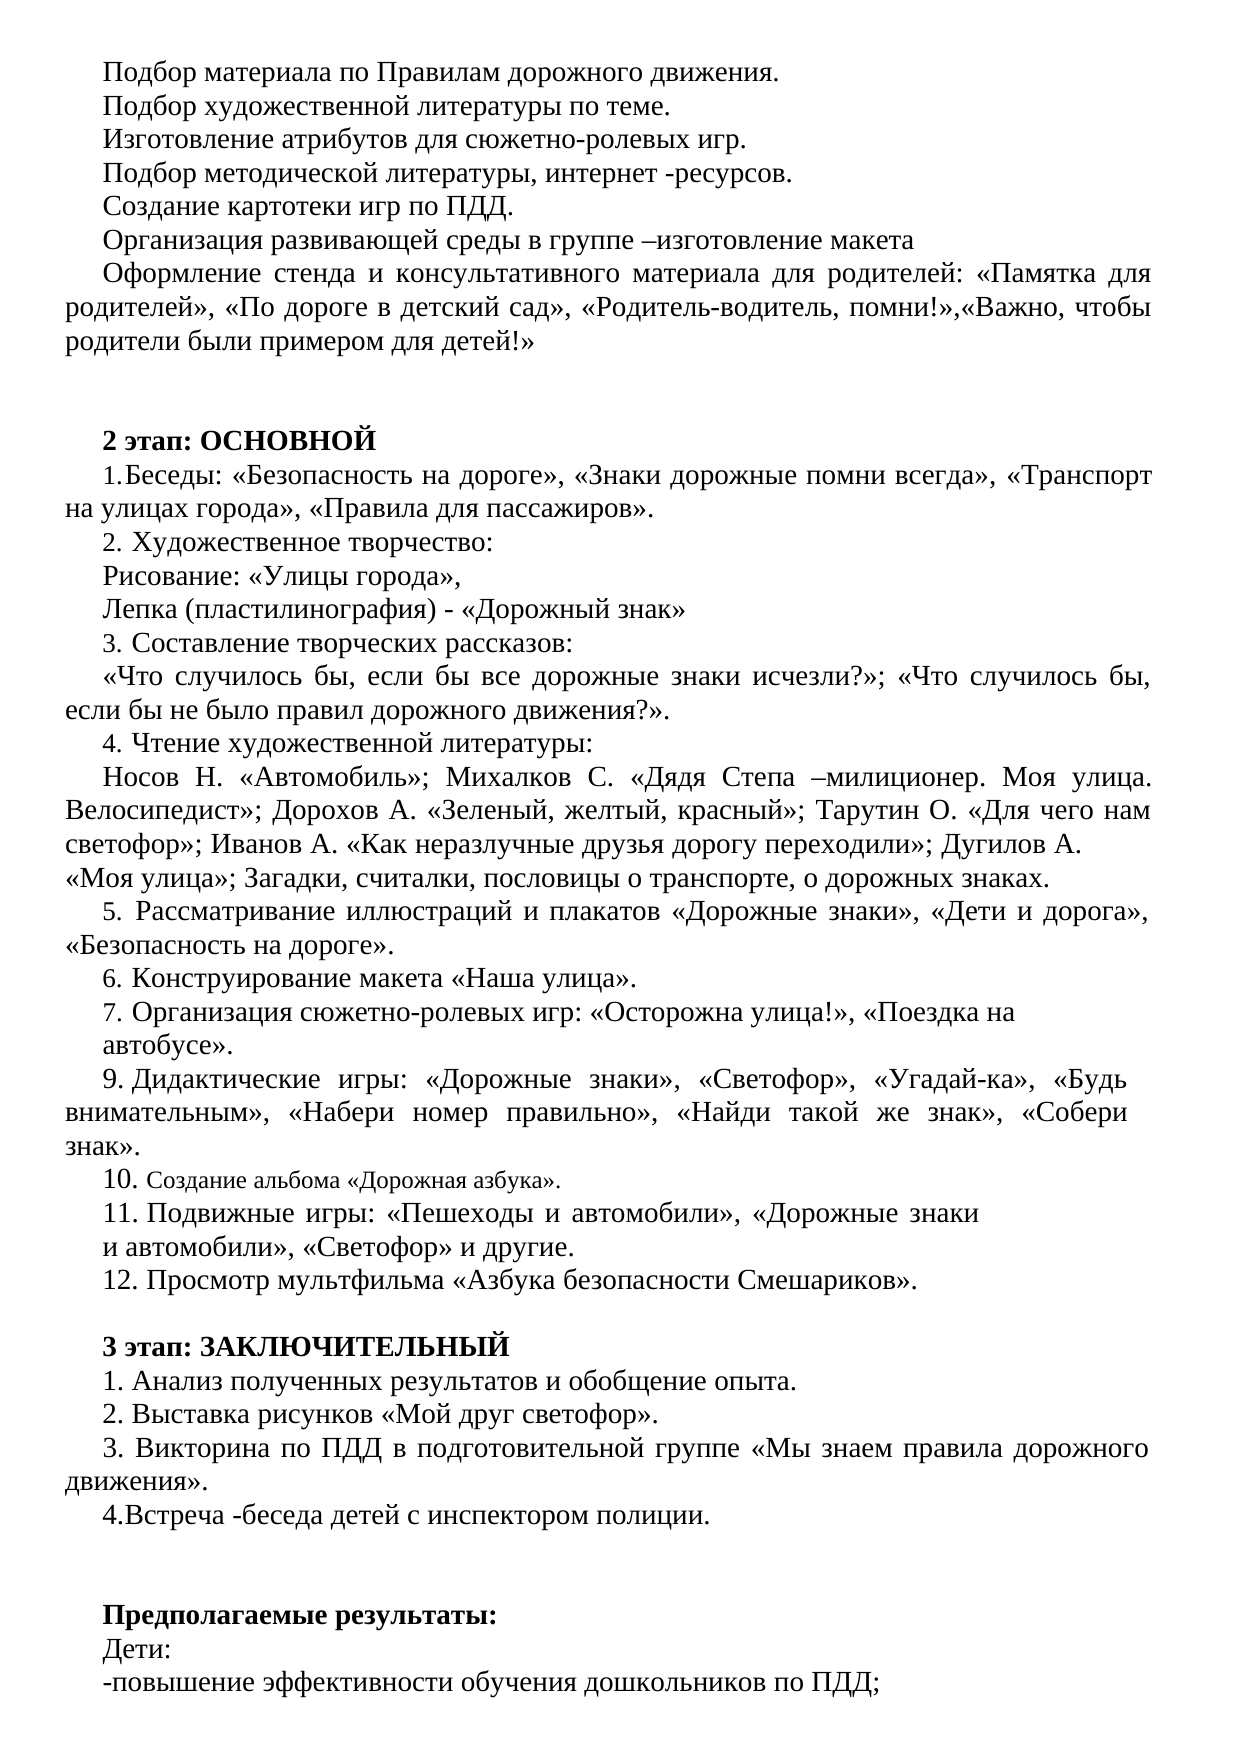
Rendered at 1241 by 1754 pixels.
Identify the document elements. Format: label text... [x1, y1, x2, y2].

list Создание альбома «Дорожная азбука». [102, 1162, 1163, 1195]
subtitle Предполагаемые результаты: [102, 1597, 1163, 1631]
list Художественное творчество: [102, 524, 1163, 558]
subtitle этап: ЗАКЛЮЧИТЕЛЬНЫЙ [102, 1329, 1163, 1363]
list Викторина по ПДД в подготовительной группе «Мы знаем правила дорожного движения». [65, 1430, 1152, 1497]
text Лепка (пластилинография) - «Дорожный знак» [102, 591, 1163, 625]
list Просмотр мультфильма «Азбука безопасности Смешариков». [102, 1262, 1163, 1296]
text Оформление стенда и консультативного материала для родителей: «Памятка для родителей», «По дороге в детский сад», «Родитель-водитель, помни!»,«Важно, чтобы родители были примером для детей!» [65, 256, 1152, 356]
text -повышение эффективности обучения дошкольников по ПДД; [102, 1664, 1163, 1698]
text Организация развивающей среды в группе –изготовление макета [102, 222, 1163, 256]
text «Безопасность на дороге». [65, 927, 1163, 960]
list Чтение художественной литературы: [102, 725, 1163, 759]
list Беседы: «Безопасность на дороге», «Знаки дорожные помни всегда», «Транспорт на улицах города», «Правила для пассажиров». [65, 457, 1152, 524]
list Встреча -беседа детей с инспектором полиции. [102, 1497, 1163, 1530]
list Выставка рисунков «Мой друг светофор». [102, 1396, 1163, 1430]
list Составление творческих рассказов: [102, 625, 1163, 658]
subtitle этап: ОСНОВНОЙ [102, 423, 1163, 457]
text Рисование: «Улицы города», [102, 558, 1163, 591]
list Конструирование макета «Наша улица». [102, 960, 1163, 994]
text Подбор материала по Правилам дорожного движения. Подбор художественной литературы по теме. [102, 54, 781, 121]
list Организация сюжетно-ролевых игр: «Осторожна улица!», «Поездка на автобусе». [102, 994, 1016, 1061]
text Дети: [102, 1631, 1163, 1664]
text Носов Н. «Автомобиль»; Михалков С. «Дядя Степа –милиционер. Моя улица. Велосипедист»; Дорохов А. «Зеленый, желтый, красный»; Тарутин О. «Для чего нам светофор»; Иванов А. «Как неразлучные друзья дорогу переходили»; Дугилов А. [65, 759, 1152, 859]
text «Что случилось бы, если бы все дорожные знаки исчезли?»; «Что случилось бы, если бы не было правил дорожного движения?». [65, 658, 1152, 725]
list Анализ полученных результатов и обобщение опыта. [102, 1363, 1163, 1396]
list Дидактические игры: «Дорожные знаки», «Светофор», «Угадай-ка», «Будь внимательным», «Набери номер правильно», «Найди такой же знак», «Собери знак». [65, 1061, 1128, 1162]
text «Моя улица»; Загадки, считалки, пословицы о транспорте, о дорожных знаках. [65, 860, 1163, 893]
text Изготовление атрибутов для сюжетно-ролевых игр. Подбор методической литературы, интернет -ресурсов. Создание картотеки игр по ПДД. [102, 121, 794, 222]
list Рассматривание иллюстраций и плакатов «Дорожные знаки», «Дети и дорога», [102, 893, 1163, 927]
list Подвижные игры: «Пешеходы и автомобили», «Дорожные знаки и автомобили», «Светофор» и другие. [102, 1195, 980, 1262]
